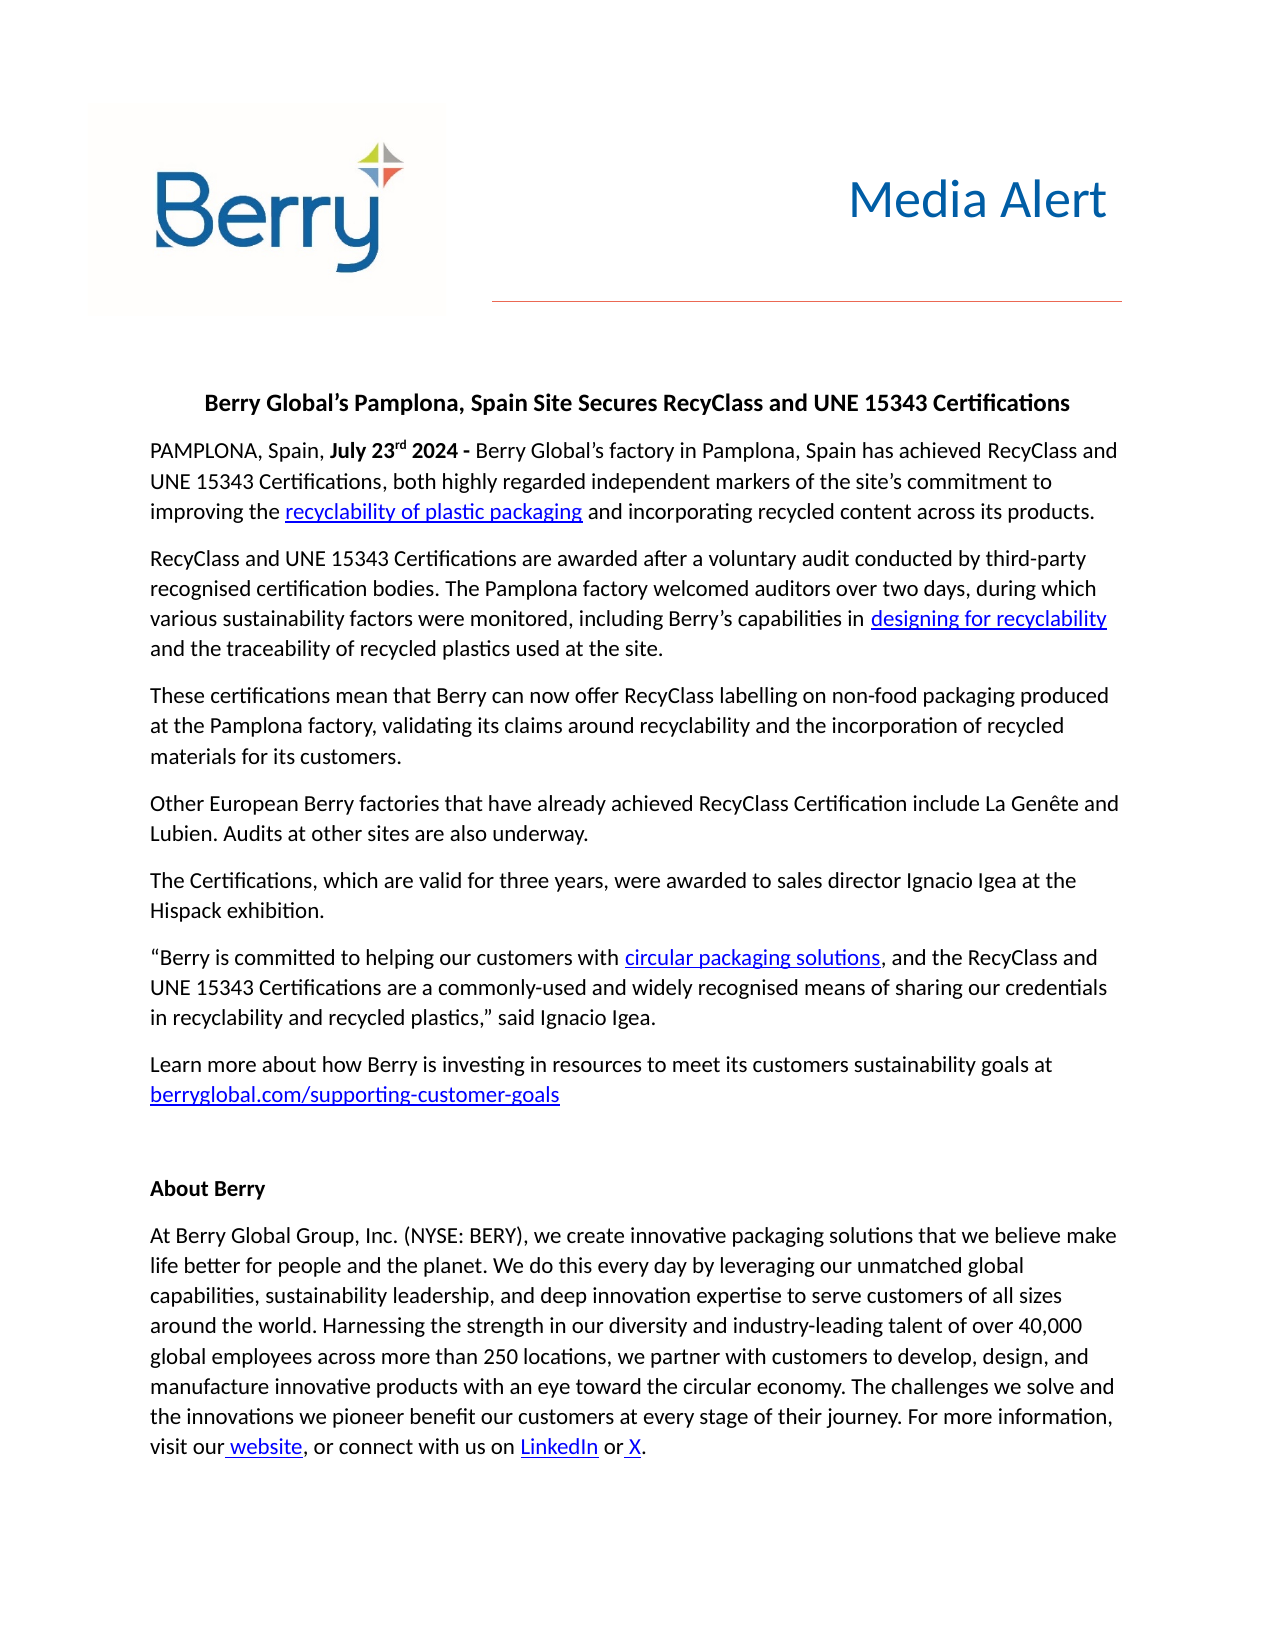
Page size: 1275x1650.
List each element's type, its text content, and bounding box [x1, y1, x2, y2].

text Learn more about how Berry is investing in resources to meet its customers sustainability goals at berryglobal.com/supporting-customer-goals [150, 1050, 1125, 1108]
text At Berry Global Group, Inc. (NYSE: BERY), we create innovative packaging solutions that we believe make life better for people and the planet. We do this every day by leveraging our unmatched global capabilities, sustainability leadership, and deep innovation expertise to serve customers of all sizes around the world. Harnessing the strength in our diversity and industry-leading talent of over 40,000 global employees across more than 250 locations, we partner with customers to develop, design, and manufacture innovative products with an eye toward the circular economy. The challenges we solve and the innovations we pioneer benefit our customers at every stage of their journey. For more information, visit our website, or connect with us on LinkedIn or X. [150, 1221, 1125, 1461]
text These certifications mean that Berry can now offer RecyClass labelling on non-food packaging produced at the Pamplona factory, validating its claims around recyclability and the incorporation of recycled materials for its customers. [150, 681, 1125, 770]
picture [87, 103, 447, 316]
text Berry Global’s Pamplona, Spain Site Secures RecyClass and UNE 15343 Certifications [150, 387, 1125, 418]
text About Berry [150, 1174, 1125, 1202]
text The Certifications, which are valid for three years, were awarded to sales director Ignacio Igea at the Hispack exhibition. [150, 866, 1125, 924]
text RecyClass and UNE 15343 Certifications are awarded after a voluntary audit conducted by third-party recognised certification bodies. The Pamplona factory welcomed auditors over two days, during which various sustainability factors were monitored, including Berry’s capabilities in designing for recyclability and the traceability of recycled plastics used at the site. [150, 544, 1125, 663]
text “Berry is committed to helping our customers with circular packaging solutions, and the RecyClass and UNE 15343 Certifications are a commonly-used and widely recognised means of sharing our credentials in recyclability and recycled plastics,” said Ignacio Igea. [150, 943, 1125, 1031]
text Other European Berry factories that have already achieved RecyClass Certification include La Genête and Lubien. Audits at other sites are also underway. [150, 789, 1125, 847]
text PAMPLONA, Spain, July 23rd 2024 - Berry Global’s factory in Pamplona, Spain has achieved RecyClass and UNE 15343 Certifications, both highly regarded independent markers of the site’s commitment to improving the recyclability of plastic packaging and incorporating recycled content across its products. [150, 437, 1125, 525]
